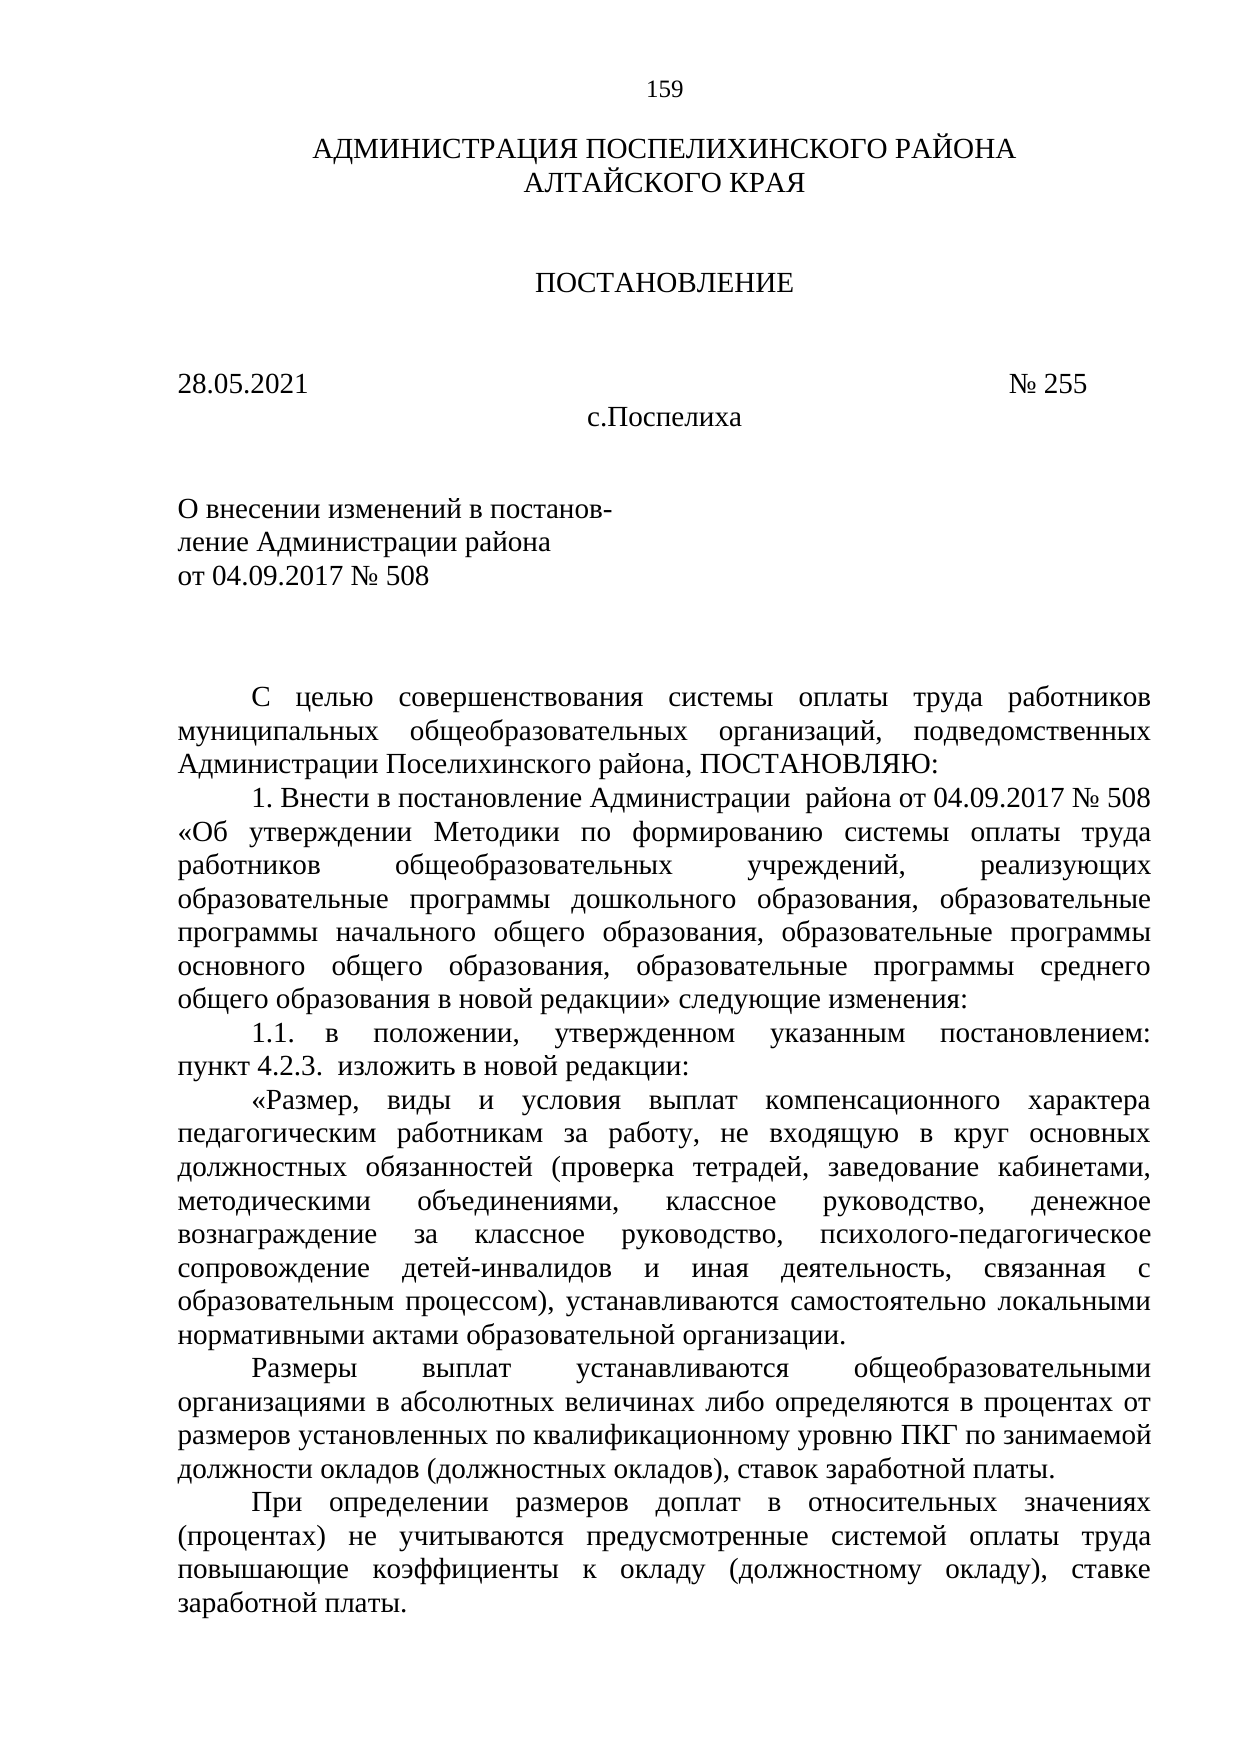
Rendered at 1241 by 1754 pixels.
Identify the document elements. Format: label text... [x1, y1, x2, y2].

text с.Поспелиха [177, 399, 1152, 433]
text «Размер, виды и условия выплат компенсационного характера педагогическим работникам за работу, не входящую в круг основных должностных обязанностей (проверка тетрадей, заведование кабинетами, методическими объединениями, классное руководство, денежное вознаграждение за классное руководство, психолого-педагогическое сопровождение детей-инвалидов и иная деятельность, связанная с образовательным процессом), устанавливаются самостоятельно локальными нормативными актами образовательной организации. [177, 1082, 1152, 1350]
text АДМИНИСТРАЦИЯ ПОСПЕЛИХИНСКОГО РАЙОНА [177, 131, 1152, 165]
text С целью совершенствования системы оплаты труда работников муниципальных общеобразовательных организаций, подведомственных Администрации Поселихинского района, ПОСТАНОВЛЯЮ: [177, 679, 1152, 780]
text Размеры выплат устанавливаются общеобразовательными организациями в абсолютных величинах либо определяются в процентах от размеров установленных по квалификационному уровню ПКГ по занимаемой должности окладов (должностных окладов), ставок заработной платы. [177, 1350, 1152, 1484]
text 1. Внести в постановление Администрации района от 04.09.2017 № 508 «Об утверждении Методики по формированию системы оплаты труда работников общеобразовательных учреждений, реализующих образовательные программы дошкольного образования, образовательные программы начального общего образования, образовательные программы основного общего образования, образовательные программы среднего общего образования в новой редакции» следующие изменения: [177, 780, 1152, 1015]
table_header О внесении изменений в постанов- ление Администрации района от 04.09.2017 № 508 [166, 457, 1167, 679]
text При определении размеров доплат в относительных значениях (процентах) не учитываются предусмотренные системой оплаты труда повышающие коэффициенты к окладу (должностному окладу), ставке заработной платы. [177, 1484, 1152, 1619]
text АЛТАЙСКОГО КРАЯ [177, 165, 1152, 198]
text 28.05.2021 № 255 [177, 366, 1152, 399]
text 1.1. в положении, утвержденном указанным постановлением: пункт 4.2.3. изложить в новой редакции: [177, 1015, 1152, 1082]
text ПОСТАНОВЛЕНИЕ [177, 265, 1152, 299]
